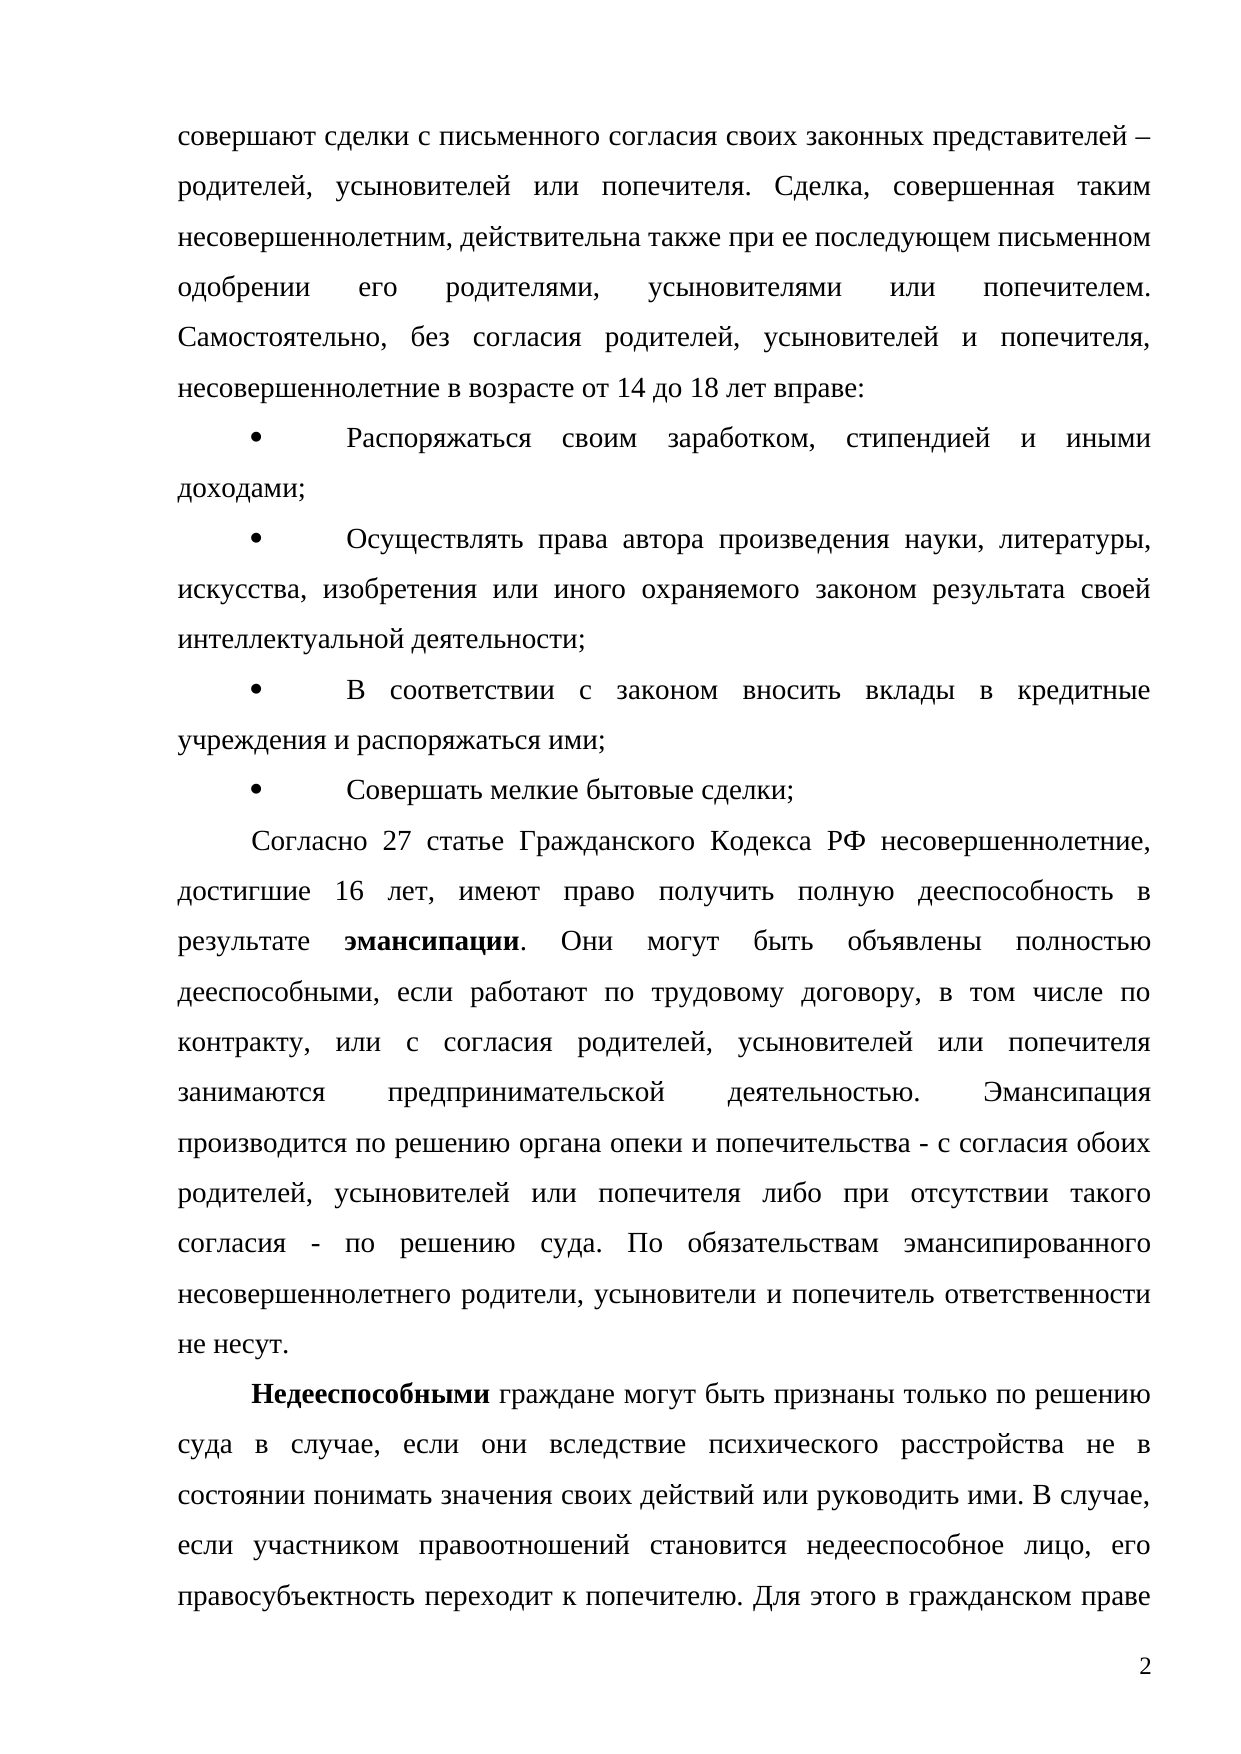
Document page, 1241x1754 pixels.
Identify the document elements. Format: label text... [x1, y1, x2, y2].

list В соответствии с законом вносить вклады в кредитные учреждения и распоряжаться ими; [177, 672, 1152, 756]
list Распоряжаться своим заработком, стипендией и иными доходами; [177, 420, 1152, 504]
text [177, 118, 1152, 403]
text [177, 1376, 1152, 1611]
text Согласно 27 статье Гражданского Кодекса РФ несовершеннолетние, достигшие 16 лет, имеют право получить полную дееспособность в результате эмансипации. Они могут быть объявлены полностью дееспособными, если работают по трудовому договору, в том числе по контракту, или с согласия родителей, усыновителей или попечителя занимаются предпринимательской деятельностью. Эмансипация производится по решению органа опеки и попечительства - с согласия обоих родителей, усыновителей или попечителя либо при отсутствии такого согласия - по решению суда. По обязательствам эмансипированного несовершеннолетнего родители, усыновители и попечитель ответственности не несут. [177, 823, 1152, 1359]
list Осуществлять права автора произведения науки, литературы, искусства, изобретения или иного охраняемого законом результата своей интеллектуальной деятельности; [177, 521, 1152, 655]
list Совершать мелкие бытовые сделки; [177, 772, 1152, 806]
